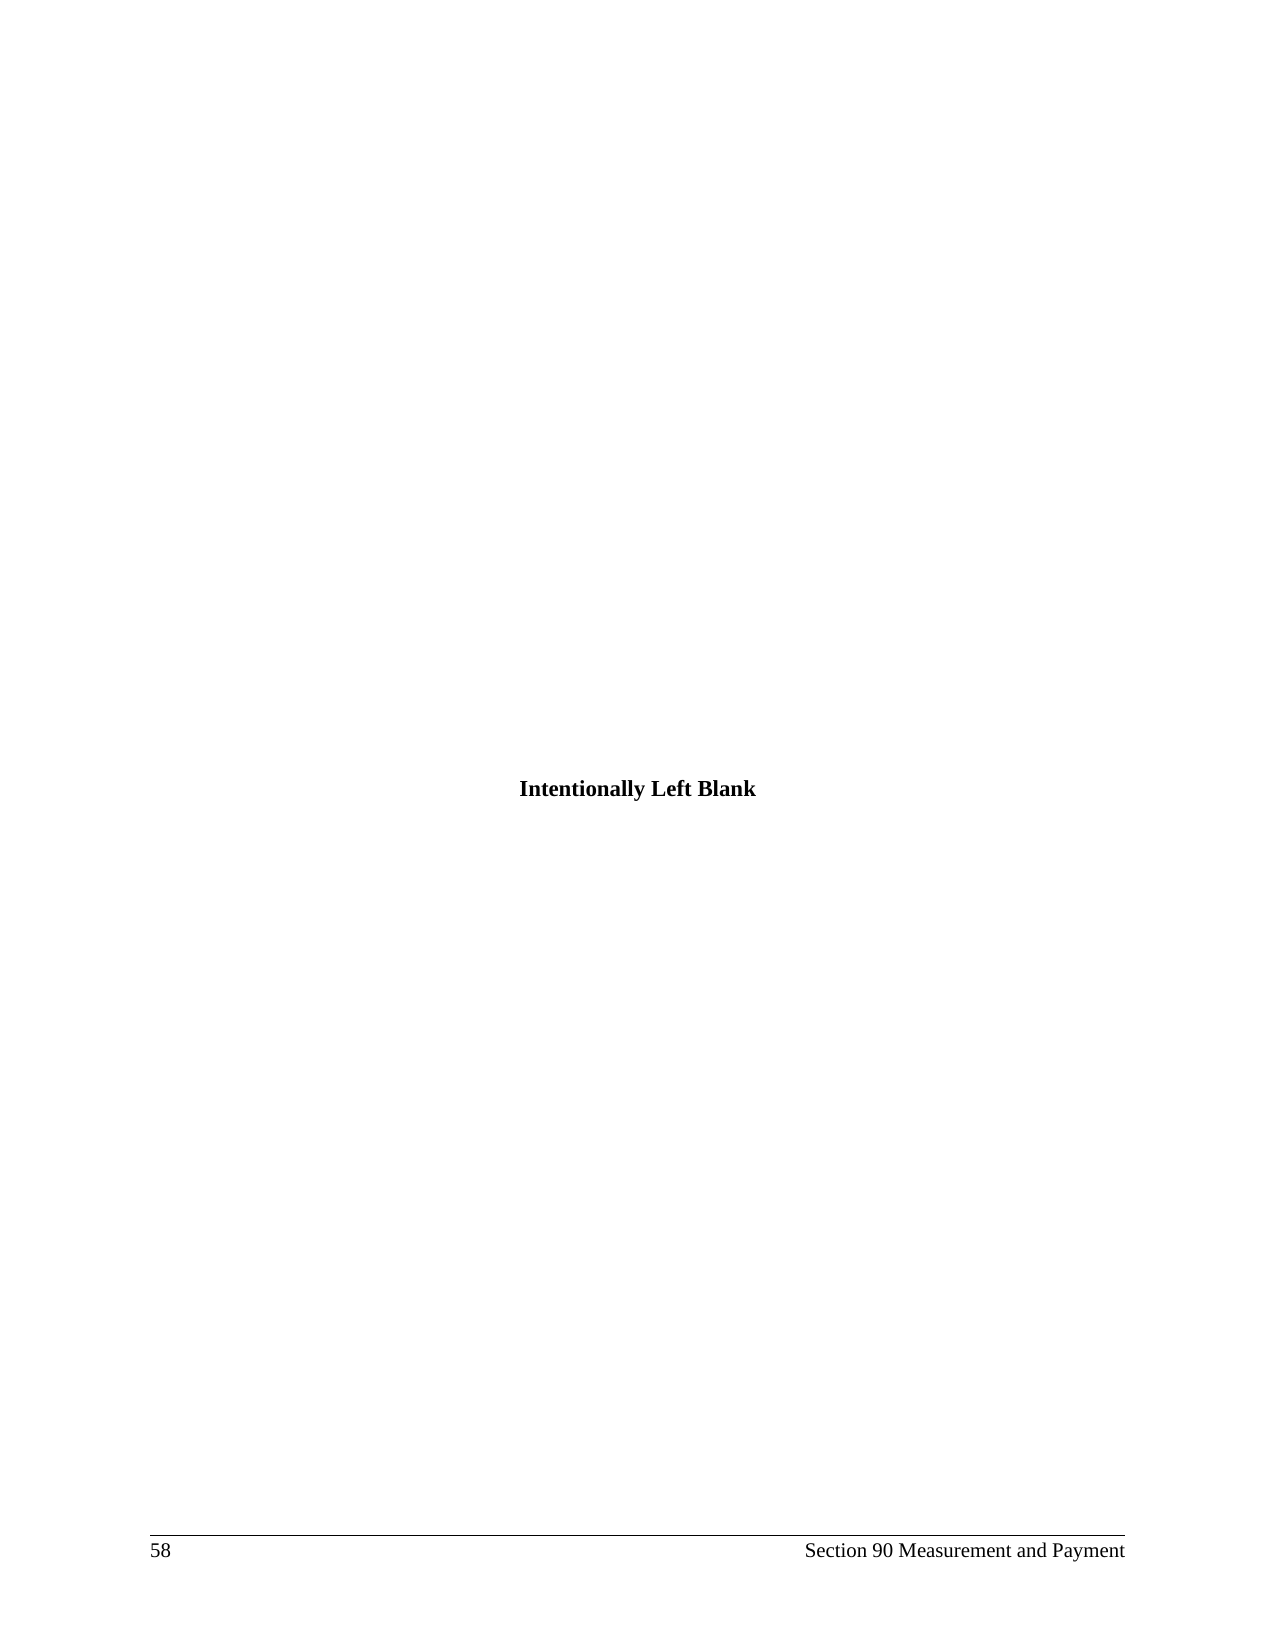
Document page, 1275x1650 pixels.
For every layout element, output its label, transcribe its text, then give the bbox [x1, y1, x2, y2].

text Intentionally Left Blank [150, 775, 1125, 801]
